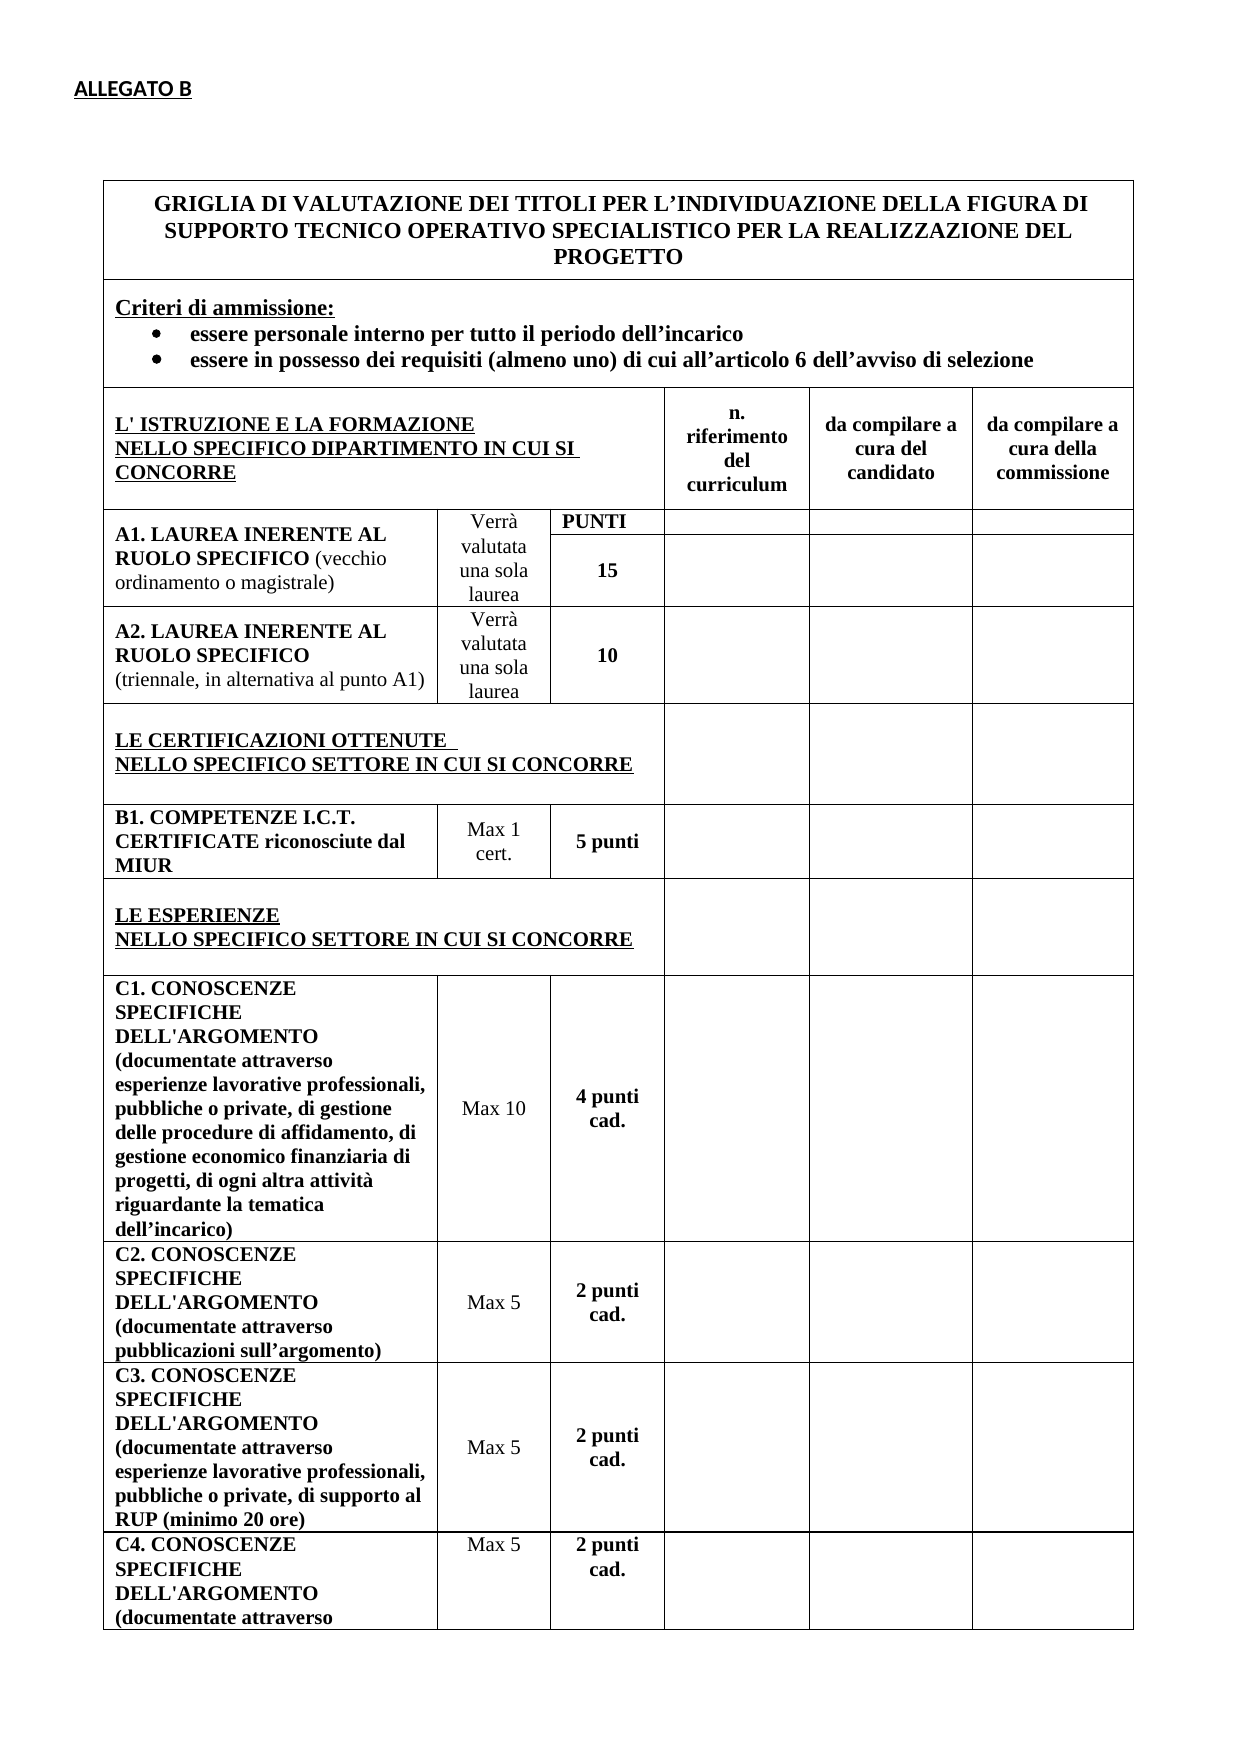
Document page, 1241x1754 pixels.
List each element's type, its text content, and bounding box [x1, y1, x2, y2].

table_cell [973, 805, 1133, 877]
table_cell [973, 1533, 1133, 1629]
table_cell Max 5 [438, 1363, 550, 1531]
table_cell 2 punti cad. [551, 1242, 664, 1362]
table_cell A2. LAUREA INERENTE AL RUOLO SPECIFICO (triennale, in alternativa al punto A1) [104, 607, 437, 703]
table_cell [810, 704, 972, 804]
table_cell Verrà valutata una sola laurea [438, 607, 550, 703]
table_cell [810, 1363, 972, 1531]
table_cell [665, 976, 809, 1241]
table_cell [665, 607, 809, 703]
table_cell [665, 1363, 809, 1531]
table_cell [810, 535, 972, 606]
table_cell 2 punti cad. [551, 1363, 664, 1531]
table_cell C2. CONOSCENZE SPECIFICHE DELL'ARGOMENTO (documentate attraverso pubblicazioni sull’argomento) [104, 1242, 437, 1362]
table_cell [665, 879, 809, 975]
table_cell Criteri di ammissione: essere personale interno per tutto il periodo dell’incarico essere in possesso dei requisiti (almeno uno) di cui all’articolo 6 dell’avviso di selezione [104, 280, 1133, 387]
table_cell [810, 976, 972, 1241]
table_cell Max 5 [438, 1242, 550, 1362]
table_cell 2 punti cad. [551, 1533, 664, 1629]
table_cell 10 [551, 607, 664, 703]
table_cell Max 10 [438, 976, 550, 1241]
table_cell [973, 1242, 1133, 1362]
table_cell LE CERTIFICAZIONI OTTENUTE NELLO SPECIFICO SETTORE IN CUI SI CONCORRE [104, 704, 664, 804]
table_cell n. riferimento del curriculum [665, 388, 809, 508]
table_cell C1. CONOSCENZE SPECIFICHE DELL'ARGOMENTO (documentate attraverso esperienze lavorative professionali, pubbliche o private, di gestione delle procedure di affidamento, di gestione economico finanziaria di progetti, di ogni altra attività riguardante la tematica dell’incarico) [104, 976, 437, 1241]
table_cell [810, 805, 972, 877]
table_cell da compilare a cura della commissione [973, 388, 1133, 508]
table_cell [973, 704, 1133, 804]
table_cell Max 5 [438, 1533, 550, 1629]
table_cell [810, 1533, 972, 1629]
table_cell 5 punti [551, 805, 664, 877]
table_cell [973, 879, 1133, 975]
table_cell C3. CONOSCENZE SPECIFICHE DELL'ARGOMENTO (documentate attraverso esperienze lavorative professionali, pubbliche o private, di supporto al RUP (minimo 20 ore) [104, 1363, 437, 1531]
table_cell [665, 805, 809, 877]
table_cell [973, 510, 1133, 533]
table_cell Verrà valutata una sola laurea [438, 510, 550, 606]
table_cell [665, 535, 809, 606]
table_cell [973, 535, 1133, 606]
table_cell [665, 510, 809, 533]
table_cell [665, 1533, 809, 1629]
table_cell A1. LAUREA INERENTE AL RUOLO SPECIFICO (vecchio ordinamento o magistrale) [104, 510, 437, 606]
table_cell Max 1 cert. [438, 805, 550, 877]
table_cell L' ISTRUZIONE E LA FORMAZIONE NELLO SPECIFICO DIPARTIMENTO IN CUI SI CONCORRE [104, 388, 664, 508]
table_cell [973, 976, 1133, 1241]
table_cell [810, 1242, 972, 1362]
table_cell PUNTI [551, 510, 664, 533]
table_cell 4 punti cad. [551, 976, 664, 1241]
table_cell B1. COMPETENZE I.C.T. CERTIFICATE riconosciute dal MIUR [104, 805, 437, 877]
table_cell [665, 704, 809, 804]
table_cell LE ESPERIENZE NELLO SPECIFICO SETTORE IN CUI SI CONCORRE [104, 879, 664, 975]
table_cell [104, 1533, 437, 1629]
table_cell [973, 1363, 1133, 1531]
table_cell [810, 879, 972, 975]
table_cell [810, 510, 972, 533]
table_cell 15 [551, 535, 664, 606]
table_cell da compilare a cura del candidato [810, 388, 972, 508]
table_cell [810, 607, 972, 703]
table_cell [665, 1242, 809, 1362]
table_header GRIGLIA DI VALUTAZIONE DEI TITOLI PER L’INDIVIDUAZIONE DELLA FIGURA DI SUPPORTO TECNICO OPERATIVO SPECIALISTICO PER LA REALIZZAZIONE DEL PROGETTO [104, 181, 1133, 279]
table_cell [973, 607, 1133, 703]
